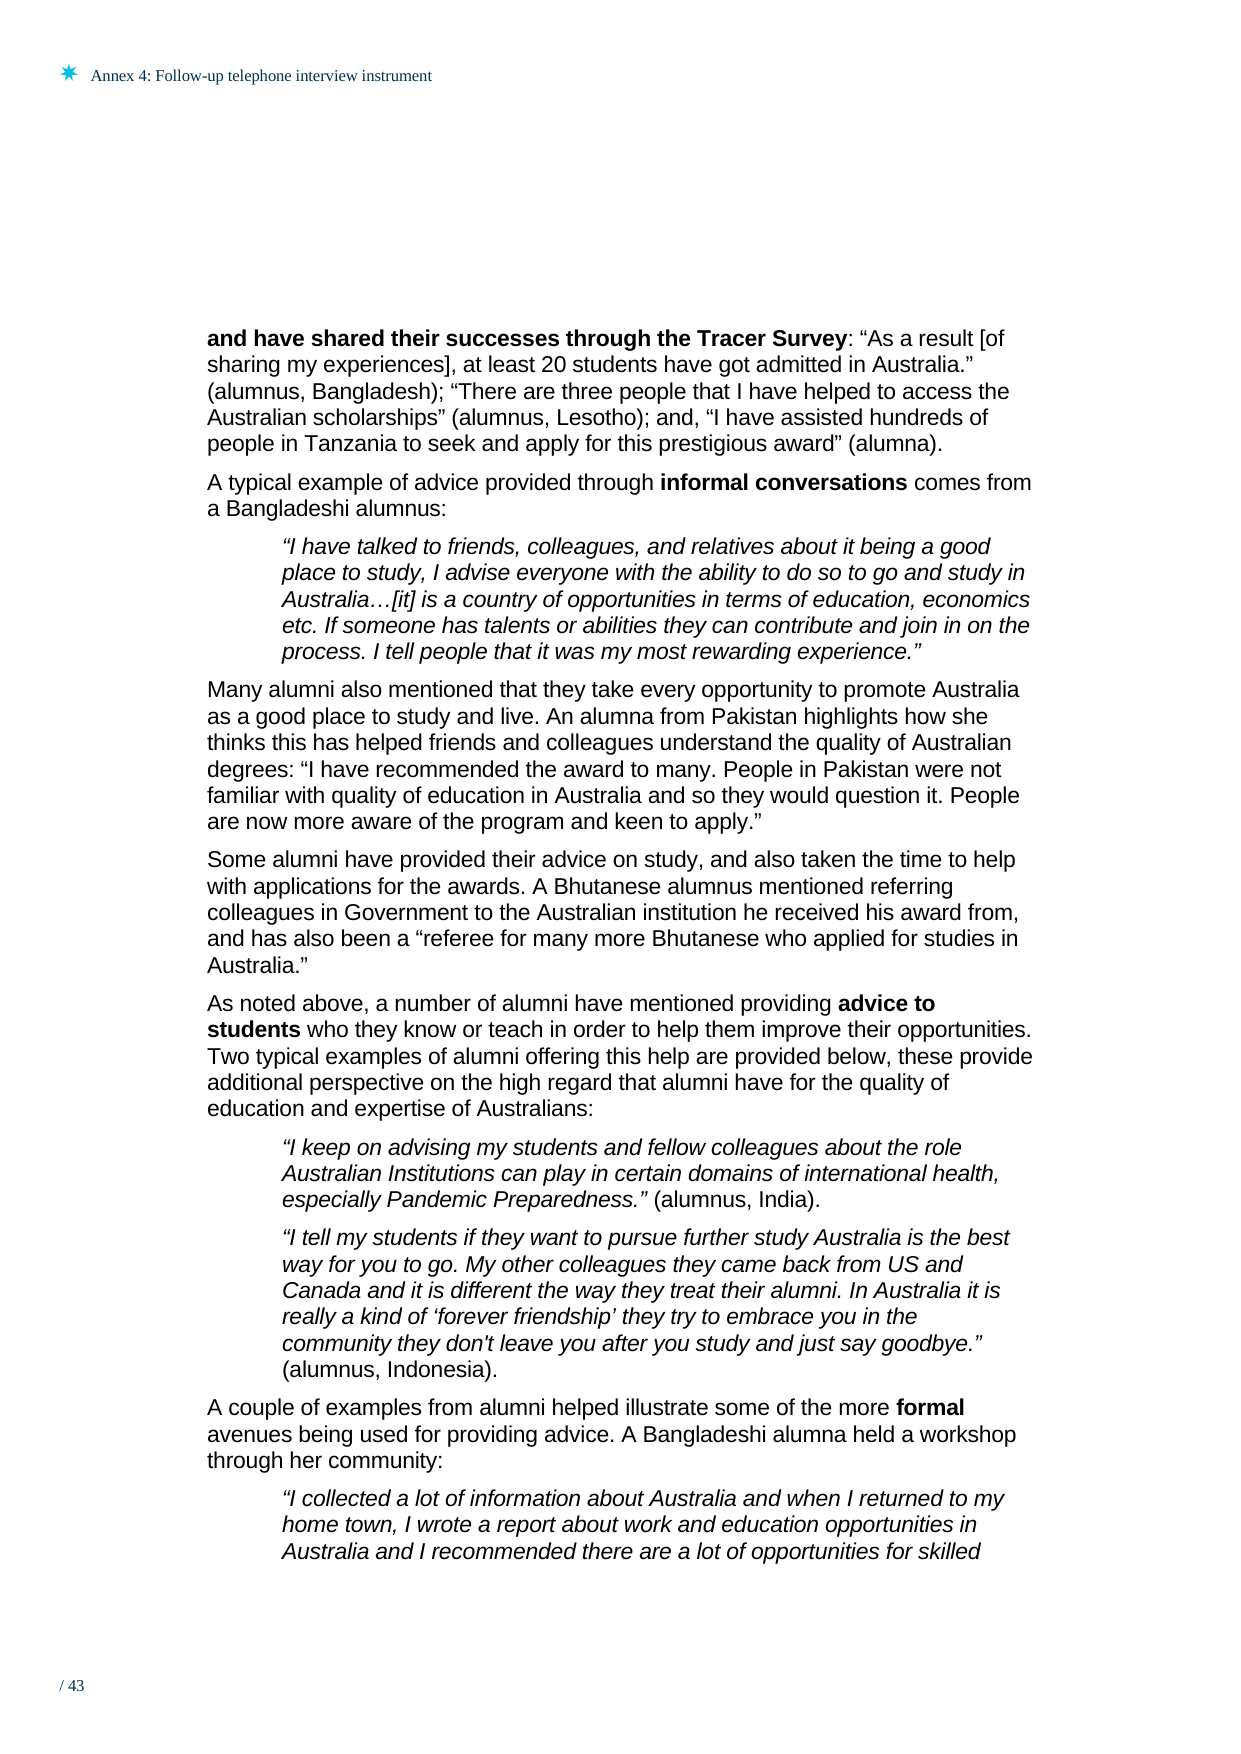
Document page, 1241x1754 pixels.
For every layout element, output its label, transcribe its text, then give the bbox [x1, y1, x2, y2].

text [207, 325, 1033, 457]
text A typical example of advice provided through informal conversations comes from a Bangladeshi alumnus: [207, 468, 1033, 521]
text Some alumni have provided their advice on study, and also taken the time to help with applications for the awards. A Bhutanese alumnus mentioned referring colleagues in Government to the Australian institution he received his award from, and has also been a “referee for many more Bhutanese who applied for studies in Australia.” [207, 846, 1033, 978]
text “I keep on advising my students and fellow colleagues about the role Australian Institutions can play in certain domains of international health, especially Pandemic Preparedness.” (alumnus, India). [282, 1133, 1033, 1212]
text “I tell my students if they want to pursue further study Australia is the best way for you to go. My other colleagues they came back from US and Canada and it is different the way they treat their alumni. In Australia it is really a kind of ‘forever friendship’ they try to embrace you in the community they don't leave you after you study and just say goodbye.” (alumnus, Indonesia). [282, 1224, 1033, 1382]
text Many alumni also mentioned that they take every opportunity to promote Australia as a good place to study and live. An alumna from Pakistan highlights how she thinks this has helped friends and colleagues understand the quality of Australian degrees: “I have recommended the award to many. People in Pakistan were not familiar with quality of education in Australia and so they would question it. People are now more aware of the program and keen to apply.” [207, 676, 1033, 834]
picture [59, 63, 91, 81]
text A couple of examples from alumni helped illustrate some of the more formal avenues being used for providing advice. A Bangladeshi alumna held a workshop through her community: [207, 1394, 1033, 1473]
text “I have talked to friends, colleagues, and relatives about it being a good place to study, I advise everyone with the ability to do so to go and study in Australia…[it] is a country of opportunities in terms of education, economics etc. If someone has talents or abilities they can contribute and join in on the process. I tell people that it was my most rewarding experience.” [282, 533, 1033, 665]
text As noted above, a number of alumni have mentioned providing advice to students who they know or teach in order to help them improve their opportunities. Two typical examples of alumni offering this help are provided below, these provide additional perspective on the high regard that alumni have for the quality of education and expertise of Australians: [207, 990, 1033, 1122]
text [282, 1485, 1033, 1564]
